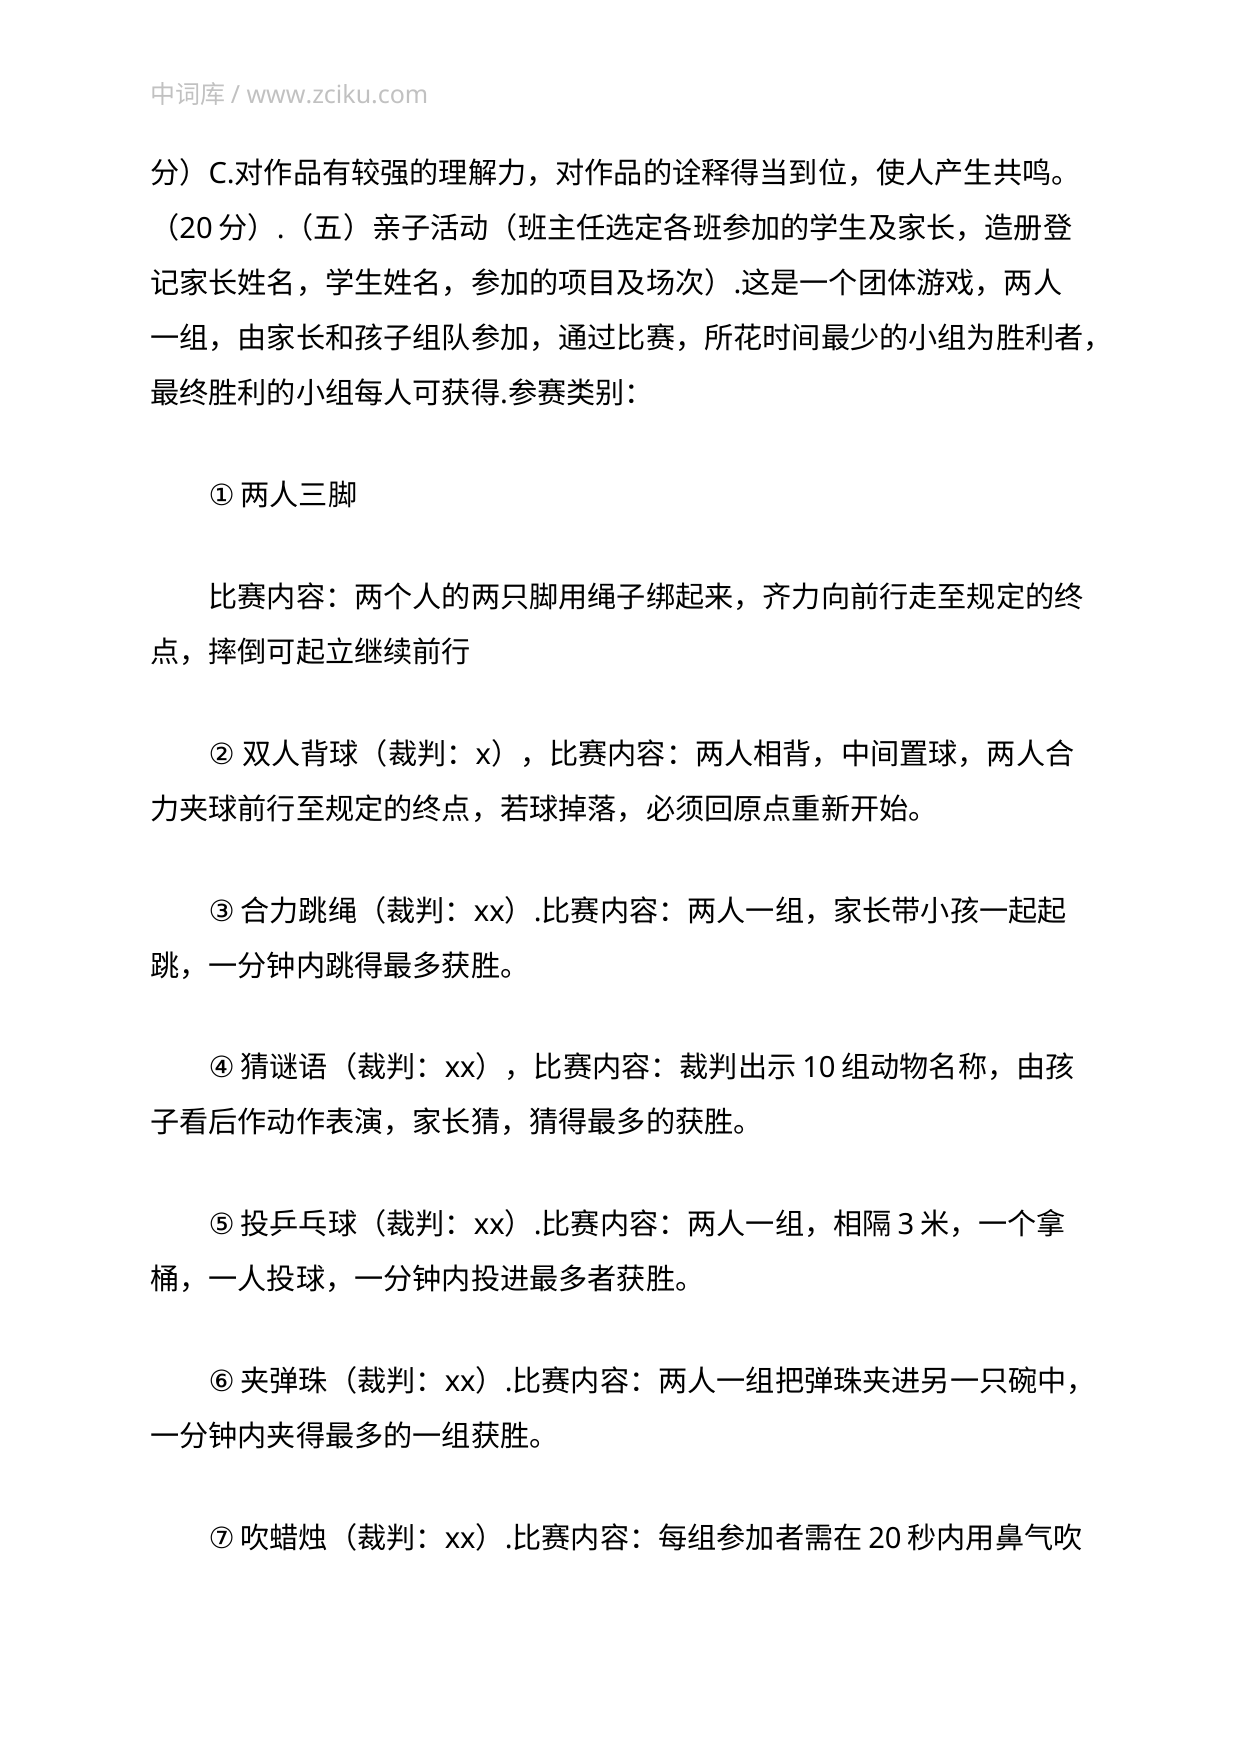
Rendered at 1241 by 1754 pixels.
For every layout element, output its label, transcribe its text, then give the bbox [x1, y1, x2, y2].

text ② 双人背球（裁判：x），比赛内容：两人相背，中间置球，两人合力夹球前行至规定的终点，若球掉落，必须回原点重新开始。 [150, 731, 1090, 828]
text ⑤投乒乓球（裁判：xx）.比赛内容：两人一组，相隔3米，一个拿桶，一人投球，一分钟内投进最多者获胜。 [150, 1201, 1090, 1298]
text ①两人三脚 [150, 472, 1090, 514]
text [150, 150, 1090, 412]
text ⑥夹弹珠（裁判：xx）.比赛内容：两人一组把弹珠夹进另一只碗中，一分钟内夹得最多的一组获胜。 [150, 1358, 1090, 1455]
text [150, 1514, 1090, 1557]
text 比赛内容：两个人的两只脚用绳子绑起来，齐力向前行走至规定的终点，摔倒可起立继续前行 [150, 574, 1090, 671]
text ③合力跳绳（裁判：xx）.比赛内容：两人一组，家长带小孩一起起跳，一分钟内跳得最多获胜。 [150, 887, 1090, 984]
text ④猜谜语（裁判：xx），比赛内容：裁判出示10组动物名称，由孩子看后作动作表演，家长猜，猜得最多的获胜。 [150, 1044, 1090, 1141]
